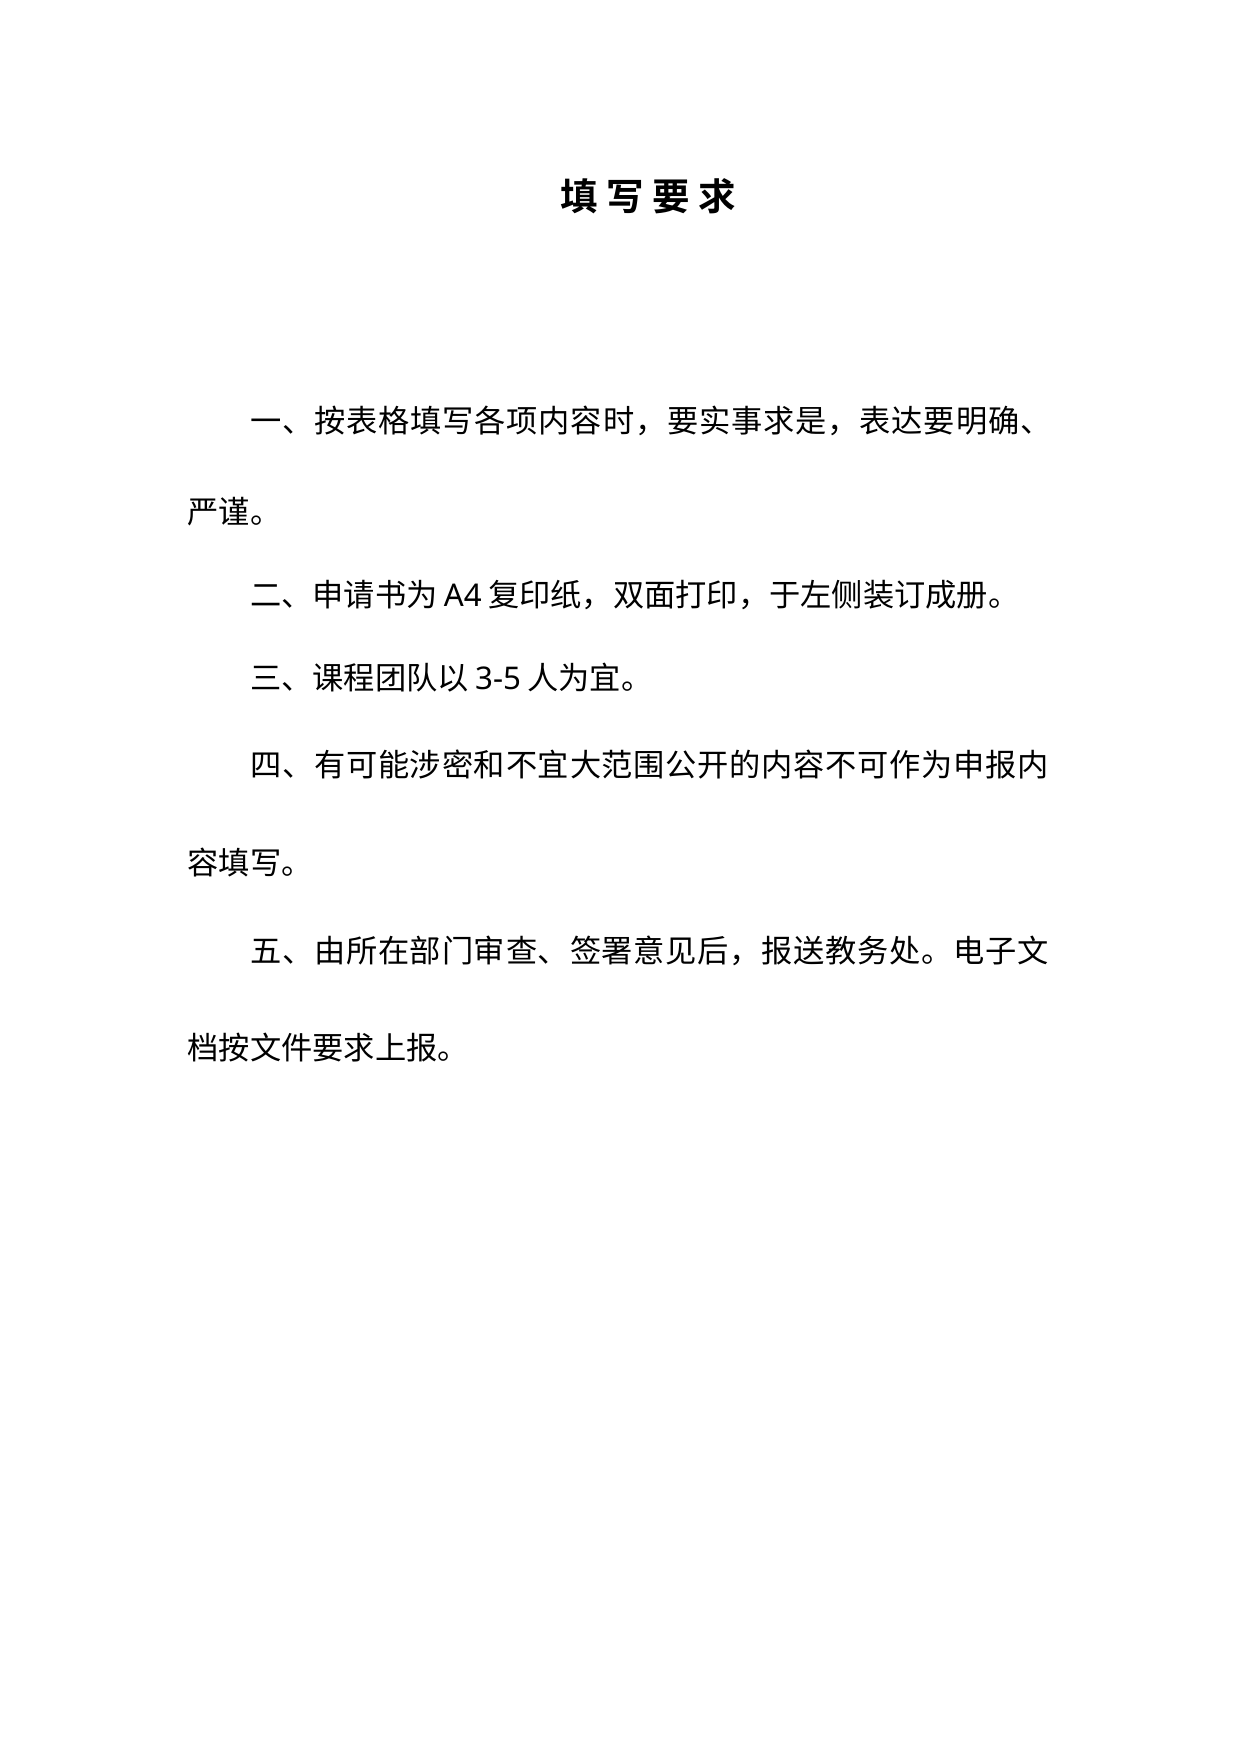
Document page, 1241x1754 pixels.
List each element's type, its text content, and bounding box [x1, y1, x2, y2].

text 二、申请书为A4复印纸，双面打印，于左侧装订成册。 [187, 560, 1053, 625]
text 四、有可能涉密和不宜大范围公开的内容不可作为申报内容填写。 [187, 731, 1050, 893]
text 五、由所在部门审查、签署意见后，报送教务处。电子文档按文件要求上报。 [187, 916, 1050, 1078]
text 一、按表格填写各项内容时，要实事求是，表达要明确、严谨。 [187, 386, 1053, 542]
text 填 写 要 求 [187, 162, 1053, 227]
text 三、课程团队以3-5人为宜。 [187, 643, 1050, 708]
